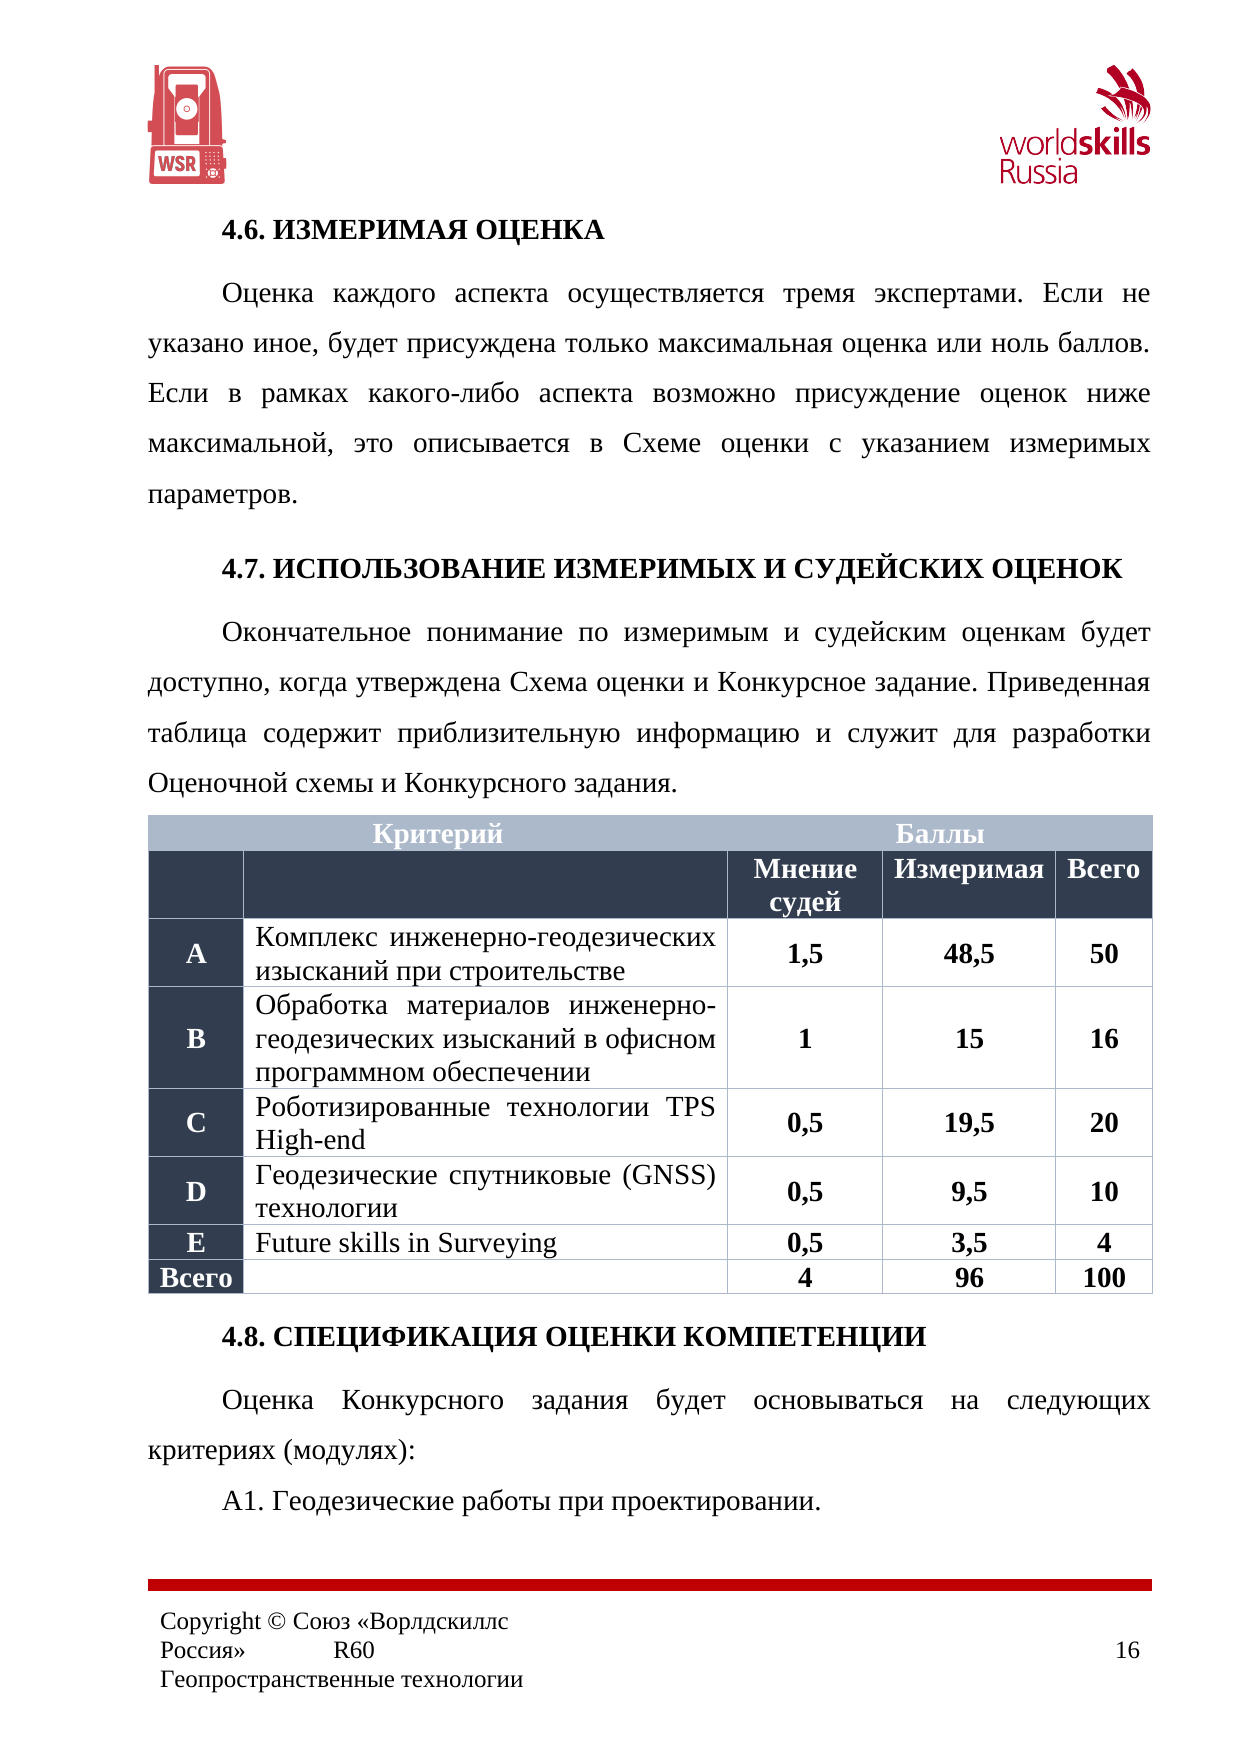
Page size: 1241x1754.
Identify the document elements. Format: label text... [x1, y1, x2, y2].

table_cell 16 [1056, 987, 1152, 1088]
table_cell 20 [1056, 1089, 1152, 1156]
text Окончательное понимание по измеримым и судейским оценкам будет доступно, когда утверждена Схема оценки и Конкурсное задание. Приведенная таблица содержит приблизительную информацию и служит для разработки Оценочной схемы и Конкурсного задания. [148, 614, 1152, 798]
table_cell 1,5 [728, 919, 882, 986]
table_cell Обработка материалов инженерно-геодезических изысканий в офисном программном обеспечении [244, 987, 727, 1088]
table_header Баллы [728, 816, 1152, 850]
table_cell E [149, 1225, 243, 1259]
table_cell 100 [1056, 1260, 1152, 1293]
table_cell Роботизированные технологии TPS High-end [244, 1089, 727, 1156]
table_cell Всего [1056, 851, 1152, 918]
text 4.8. СПЕЦИФИКАЦИЯ ОЦЕНКИ КОМПЕТЕНЦИИ [148, 1319, 1152, 1353]
table_cell 0,5 [728, 1089, 882, 1156]
text Оценка Конкурсного задания будет основываться на следующих критериях (модулях): [148, 1382, 1152, 1466]
table_cell [244, 851, 727, 918]
table_cell Геодезические спутниковые (GNSS) технологии [244, 1157, 727, 1224]
text A1. Геодезические работы при проектировании. [148, 1483, 1152, 1516]
table_cell B [149, 987, 243, 1088]
table_cell 10 [1056, 1157, 1152, 1224]
table_cell [244, 1260, 727, 1293]
table_cell A [149, 919, 243, 986]
table_cell C [149, 1089, 243, 1156]
table_cell Измеримая [883, 851, 1055, 918]
table_cell 9,5 [883, 1157, 1055, 1224]
table_cell Мнение судей [728, 851, 882, 918]
table_cell [149, 851, 243, 918]
picture [147, 65, 227, 184]
table_cell Комплекс инженерно-геодезических изысканий при строительстве [244, 919, 727, 986]
table_cell 19,5 [883, 1089, 1055, 1156]
text 4.7. ИСПОЛЬЗОВАНИЕ ИЗМЕРИМЫХ И СУДЕЙСКИХ ОЦЕНОК [148, 551, 1152, 585]
table_cell Future skills in Surveying [244, 1225, 727, 1259]
table_cell 4 [728, 1260, 882, 1293]
table_cell 96 [883, 1260, 1055, 1293]
table_cell 1 [728, 987, 882, 1088]
table_cell 0,5 [728, 1225, 882, 1259]
table_cell 48,5 [883, 919, 1055, 986]
table_cell 4 [1056, 1225, 1152, 1259]
text Оценка каждого аспекта осуществляется тремя экспертами. Если не указано иное, будет присуждена только максимальная оценка или ноль баллов. Если в рамках какого-либо аспекта возможно присуждение оценок ниже максимальной, это описывается в Схеме оценки с указанием измеримых параметров. [148, 275, 1152, 509]
picture [999, 65, 1151, 184]
table_cell D [149, 1157, 243, 1224]
table_cell 3,5 [883, 1225, 1055, 1259]
table_cell 15 [883, 987, 1055, 1088]
table_header Критерий [149, 816, 727, 850]
table_cell 50 [1056, 919, 1152, 986]
table_cell 0,5 [728, 1157, 882, 1224]
table_cell Всего [149, 1260, 243, 1293]
text 4.6. ИЗМЕРИМАЯ ОЦЕНКА [148, 212, 1152, 245]
